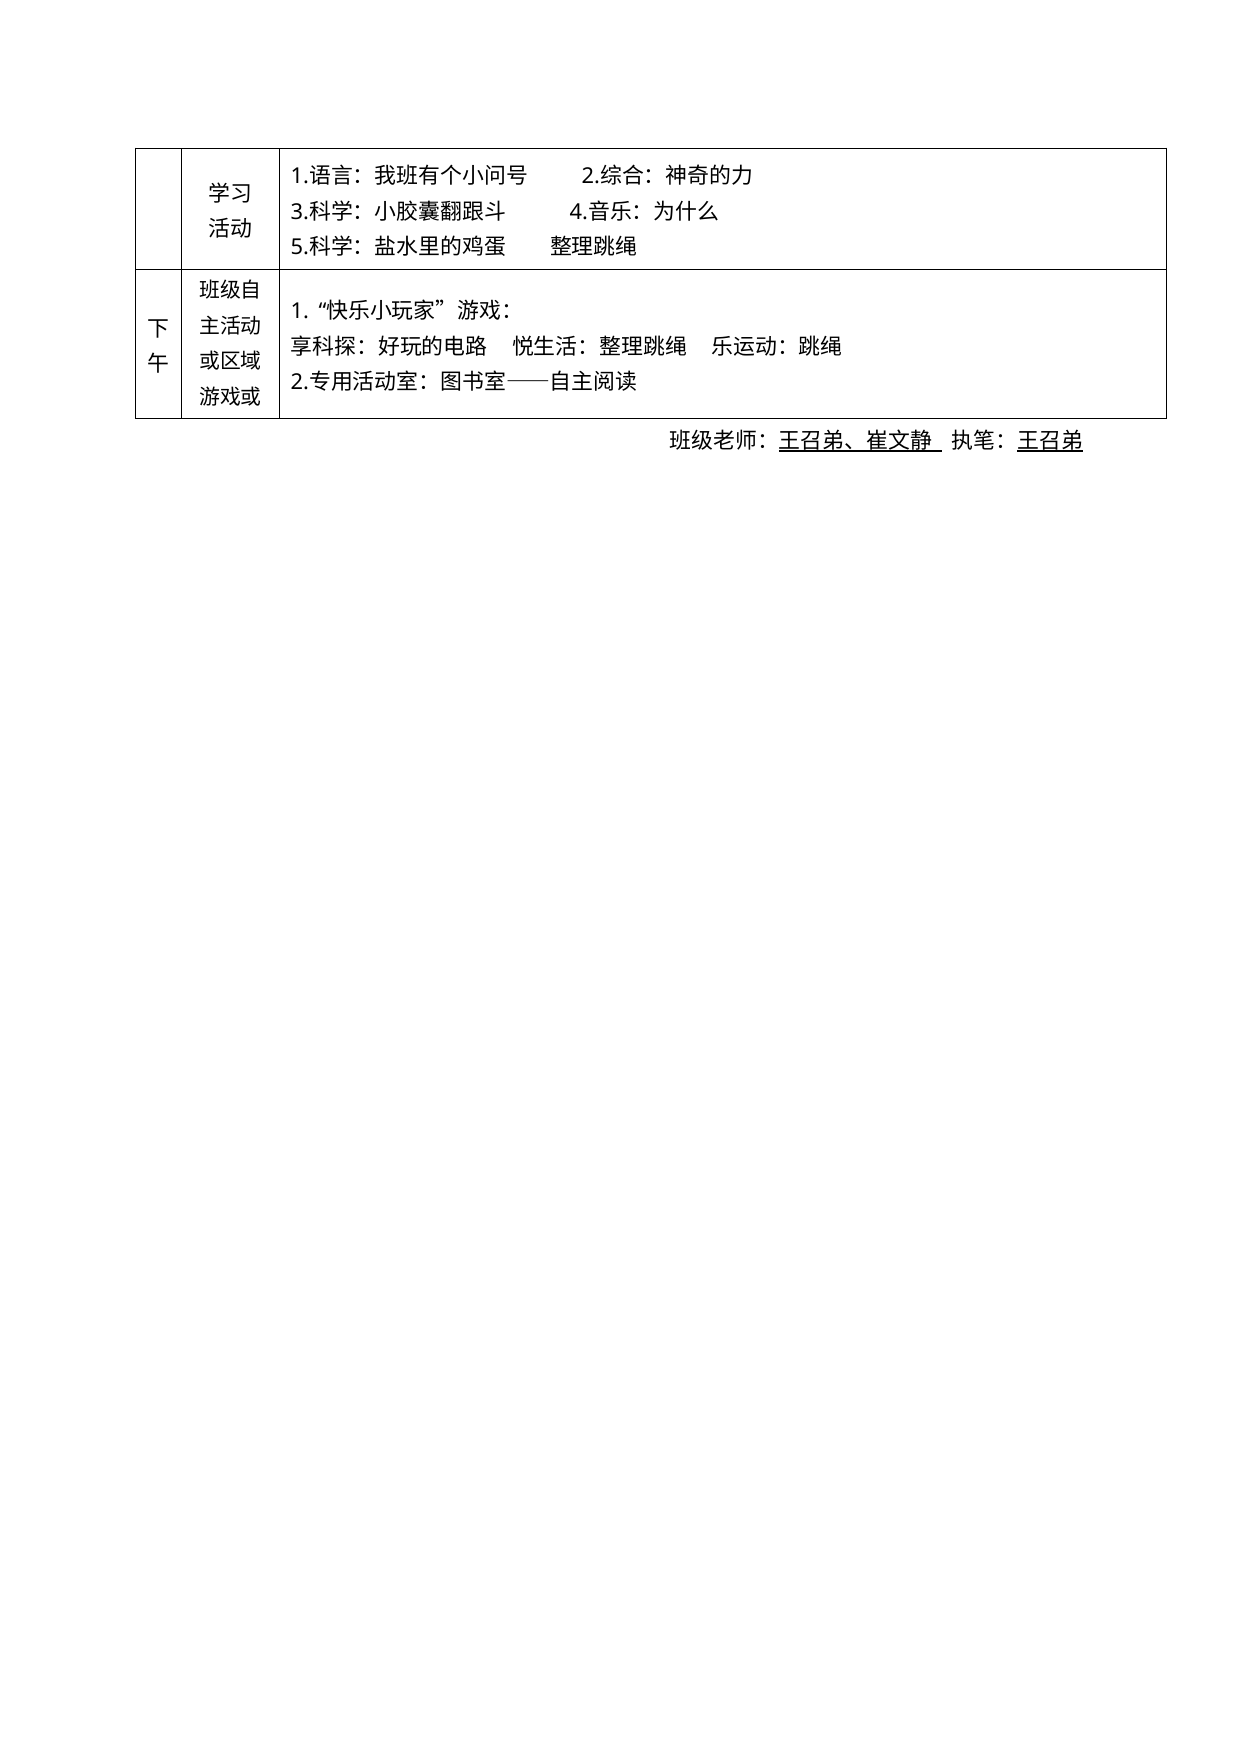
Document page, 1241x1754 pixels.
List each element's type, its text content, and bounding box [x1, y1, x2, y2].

table_cell “快乐小玩家”游戏： 享科探：好玩的电路 悦生活：整理跳绳 乐运动：跳绳 2.专用活动室：图书室——自主阅读 [280, 270, 1166, 417]
table_cell 1.语言：我班有个小问号 2.综合：神奇的力 3.科学：小胶囊翻跟斗 4.音乐：为什么 5.科学：盐水里的鸡蛋 整理跳绳 [280, 149, 1166, 268]
text 班级老师：王召弟、崔文静 执笔：王召弟 [136, 419, 1082, 456]
table_cell 班级自主活动或区域游戏或户外活动 [182, 270, 279, 417]
table_cell 学习 活动 [182, 149, 279, 268]
table_cell 下午 [136, 270, 181, 417]
